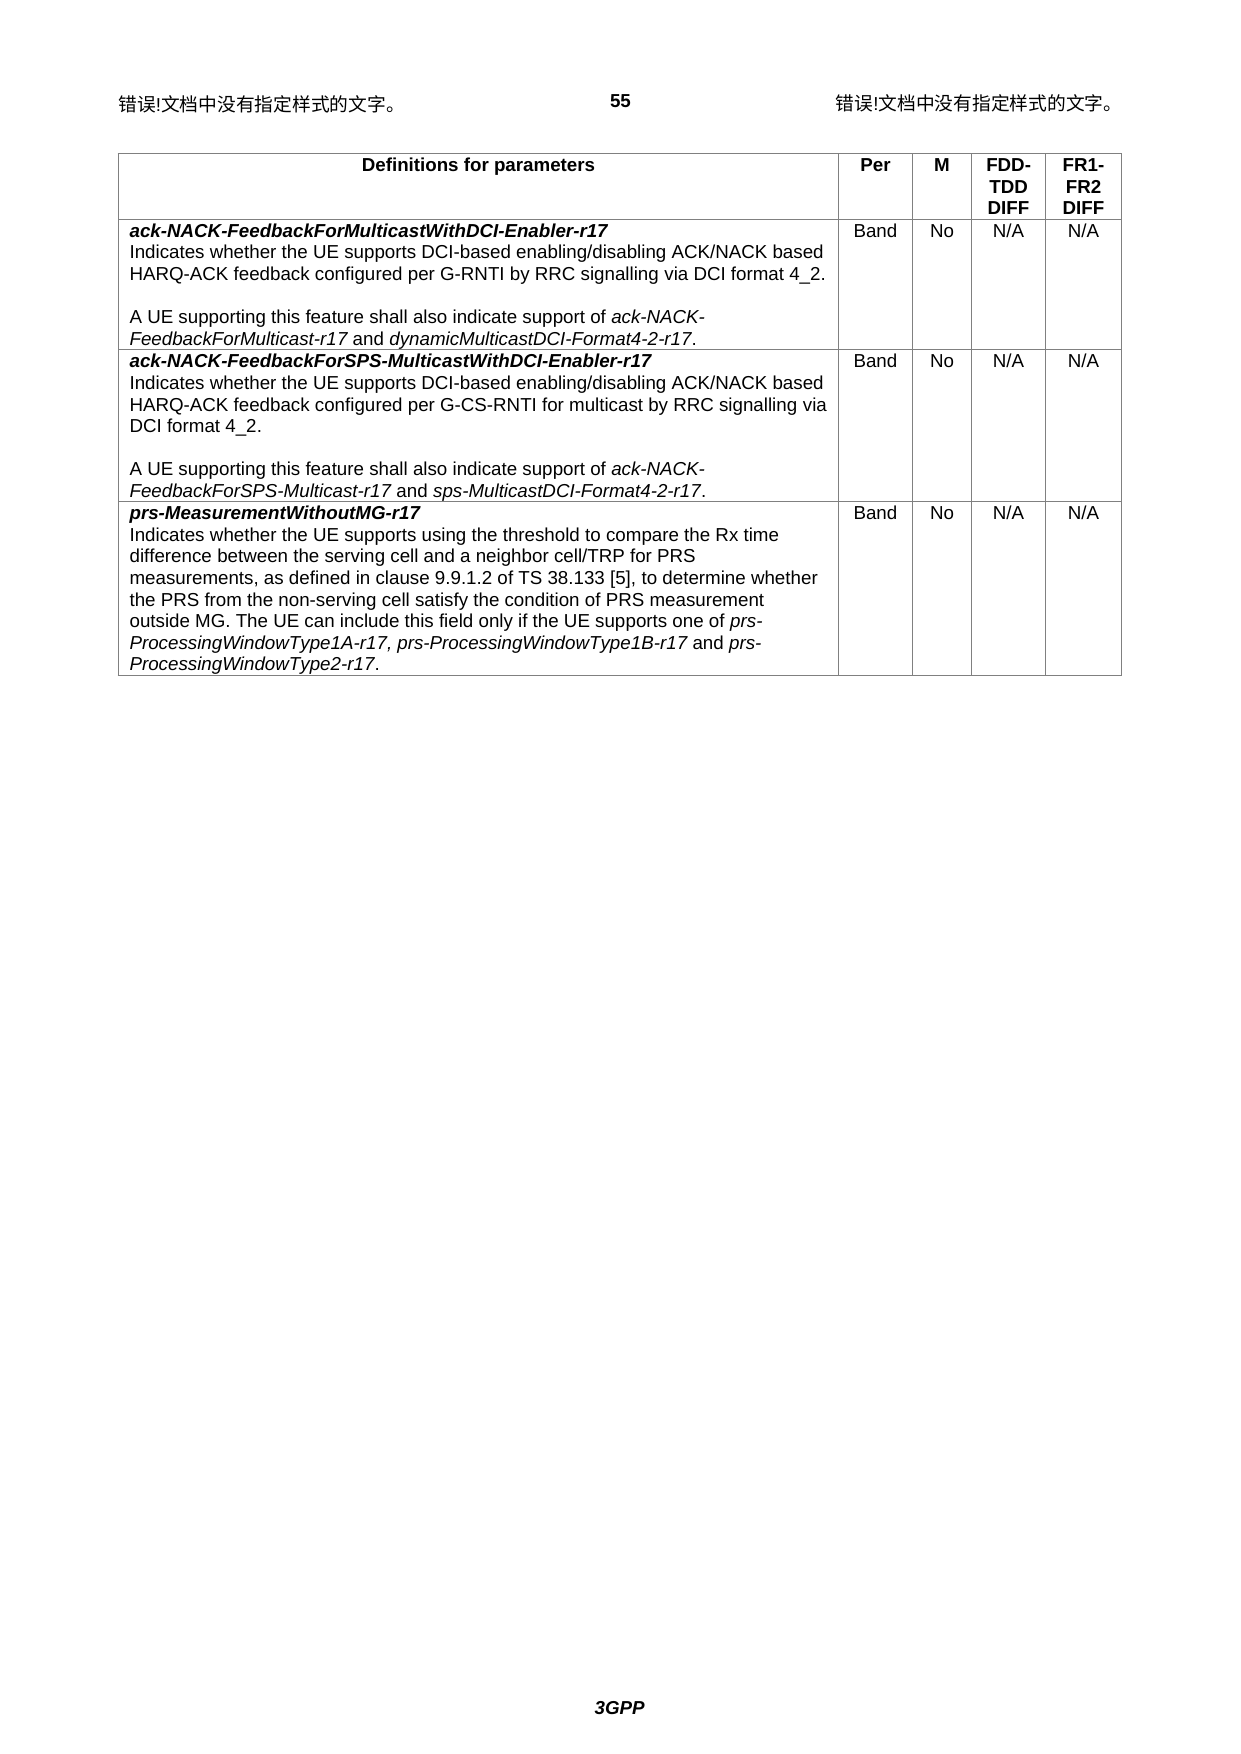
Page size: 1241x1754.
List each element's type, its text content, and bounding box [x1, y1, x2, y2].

table_header M [913, 154, 971, 219]
table_header Definitions for parameters [119, 154, 838, 219]
table_header FR1-FR2 DIFF [1046, 154, 1121, 219]
table_cell N/A [972, 502, 1045, 675]
table_cell N/A [1046, 350, 1121, 501]
table_cell No [913, 220, 971, 349]
table_cell prs-MeasurementWithoutMG-r17 Indicates whether the UE supports using the threshold to compare the Rx time difference between the serving cell and a neighbor cell/TRP for PRS measurements, as defined in clause 9.9.1.2 of TS 38.133 [5], to determine whether the PRS from the non-serving cell satisfy the condition of PRS measurement outside MG. The UE can include this field only if the UE supports one of prs-ProcessingWindowType1A-r17, prs-ProcessingWindowType1B-r17 and prs-ProcessingWindowType2-r17. [119, 502, 838, 675]
table_cell ack-NACK-FeedbackForSPS-MulticastWithDCI-Enabler-r17 Indicates whether the UE supports DCI-based enabling/disabling ACK/NACK based HARQ-ACK feedback configured per G-CS-RNTI for multicast by RRC signalling via DCI format 4_2. A UE supporting this feature shall also indicate support of ack-NACK-FeedbackForSPS-Multicast-r17 and sps-MulticastDCI-Format4-2-r17. [119, 350, 838, 501]
table_cell Band [839, 502, 912, 675]
table_cell N/A [1046, 502, 1121, 675]
table_cell N/A [972, 220, 1045, 349]
table_cell N/A [972, 350, 1045, 501]
table_cell No [913, 350, 971, 501]
table_cell No [913, 502, 971, 675]
table_cell Band [839, 350, 912, 501]
table_header Per [839, 154, 912, 219]
table_cell N/A [1046, 220, 1121, 349]
table_cell ack-NACK-FeedbackForMulticastWithDCI-Enabler-r17 Indicates whether the UE supports DCI-based enabling/disabling ACK/NACK based HARQ-ACK feedback configured per G-RNTI by RRC signalling via DCI format 4_2. A UE supporting this feature shall also indicate support of ack-NACK-FeedbackForMulticast-r17 and dynamicMulticastDCI-Format4-2-r17. [119, 220, 838, 349]
table_cell Band [839, 220, 912, 349]
table_header FDD-TDD DIFF [972, 154, 1045, 219]
